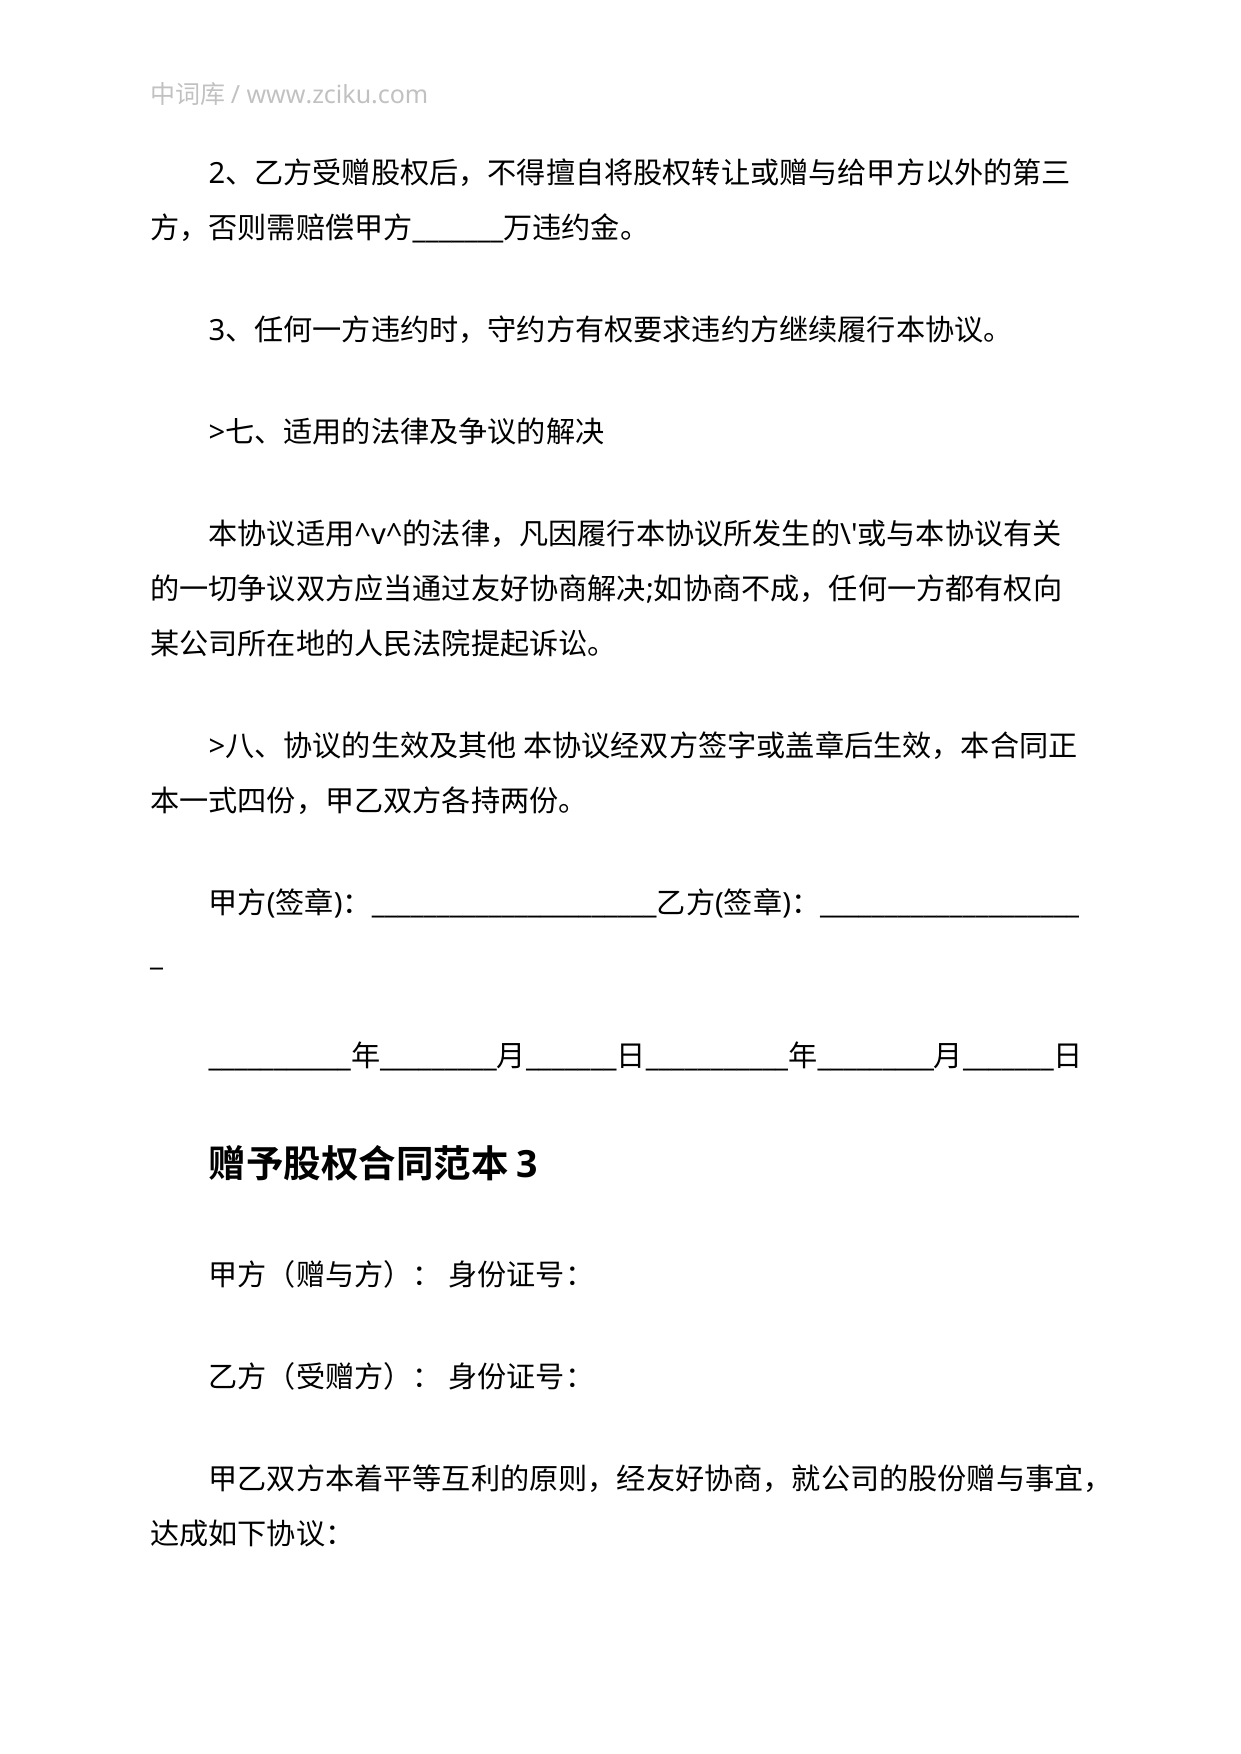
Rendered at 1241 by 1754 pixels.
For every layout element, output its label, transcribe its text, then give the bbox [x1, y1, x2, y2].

text 3、任何一方违约时，守约方有权要求违约方继续履行本协议。 [150, 307, 1090, 349]
text 乙方（受赠方）： 身份证号： [150, 1353, 1090, 1396]
text >七、适用的法律及争议的解决 [150, 409, 1090, 451]
text 赠予股权合同范本3 [150, 1134, 1090, 1189]
text >八、协议的生效及其他 本协议经双方签字或盖章后生效，本合同正本一式四份，甲乙双方各持两份。 [150, 723, 1090, 820]
text 甲方(签章)：______________________乙方(签章)：_____________________ [150, 879, 1090, 973]
text 甲方（赠与方）： 身份证号： [150, 1252, 1090, 1294]
text 甲乙双方本着平等互利的原则，经友好协商，就公司的股份赠与事宜，达成如下协议： [150, 1455, 1090, 1552]
text 本协议适用^v^的法律，凡因履行本协议所发生的\'或与本协议有关的一切争议双方应当通过友好协商解决;如协商不成，任何一方都有权向某公司所在地的人民法院提起诉讼。 [150, 511, 1090, 663]
text ___________年_________月_______日___________年_________月_______日 [150, 1032, 1090, 1074]
text 2、乙方受赠股权后，不得擅自将股权转让或赠与给甲方以外的第三方，否则需赔偿甲方_______万违约金。 [150, 150, 1090, 247]
